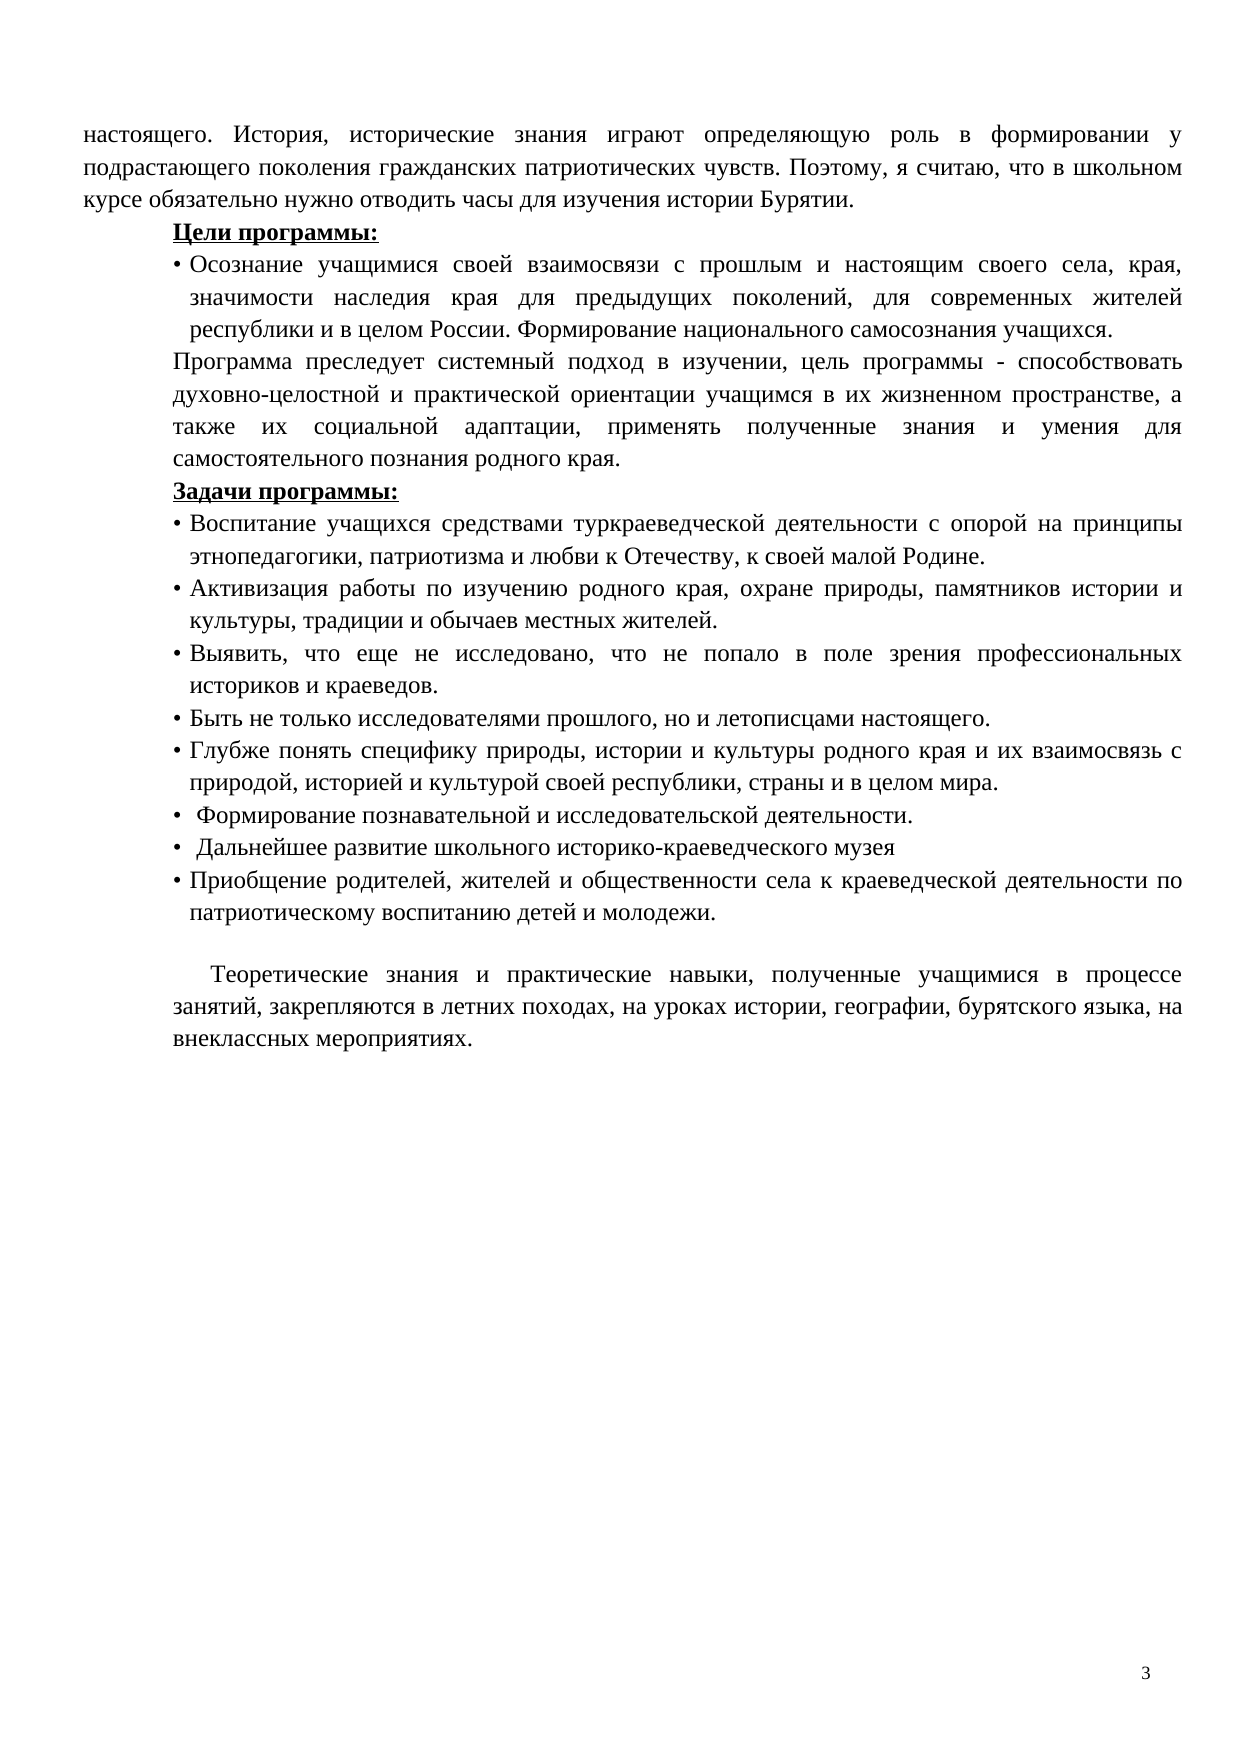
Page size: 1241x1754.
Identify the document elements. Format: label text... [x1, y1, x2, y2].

list Активизация работы по изучению родного края, охране природы, памятников истории и культуры, традиции и обычаев местных жителей. [173, 573, 1183, 634]
list Воспитание учащихся средствами туркраеведческой деятельности с опорой на принципы этнопедагогики, патриотизма и любви к Отечеству, к своей малой Родине. [173, 508, 1183, 569]
text Цели программы: [173, 217, 1183, 246]
text Программа преследует системный подход в изучении, цель программы - способствовать духовно-целостной и практической ориентации учащимся в их жизненном пространстве, а также их социальной адаптации, применять полученные знания и умения для самостоятельного познания родного края. [173, 346, 1183, 472]
text Теоретические знания и практические навыки, полученные учащимися в процессе занятий, закрепляются в летних походах, на уроках истории, географии, бурятского языка, на внеклассных мероприятиях. [173, 959, 1183, 1052]
list Формирование познавательной и исследовательской деятельности. [83, 800, 1183, 829]
list Приобщение родителей, жителей и общественности села к краеведческой деятельности по патриотическому воспитанию детей и молодежи. [173, 865, 1183, 926]
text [83, 119, 1183, 213]
list Быть не только исследователями прошлого, но и летописцами настоящего. [173, 703, 1183, 731]
list Глубже понять специфику природы, истории и культуры родного края и их взаимосвязь с природой, историей и культурой своей республики, страны и в целом мира. [173, 735, 1183, 796]
text Задачи программы: [83, 476, 1183, 505]
list Дальнейшее развитие школьного историко-краеведческого музея [83, 832, 1183, 861]
list Выявить, что еще не исследовано, что не попало в поле зрения профессиональных историков и краеведов. [173, 638, 1183, 699]
list Осознание учащимися своей взаимосвязи с прошлым и настоящим своего села, края, значимости наследия края для предыдущих поколений, для современных жителей республики и в целом России. Формирование национального самосознания учащихся. [173, 249, 1183, 343]
